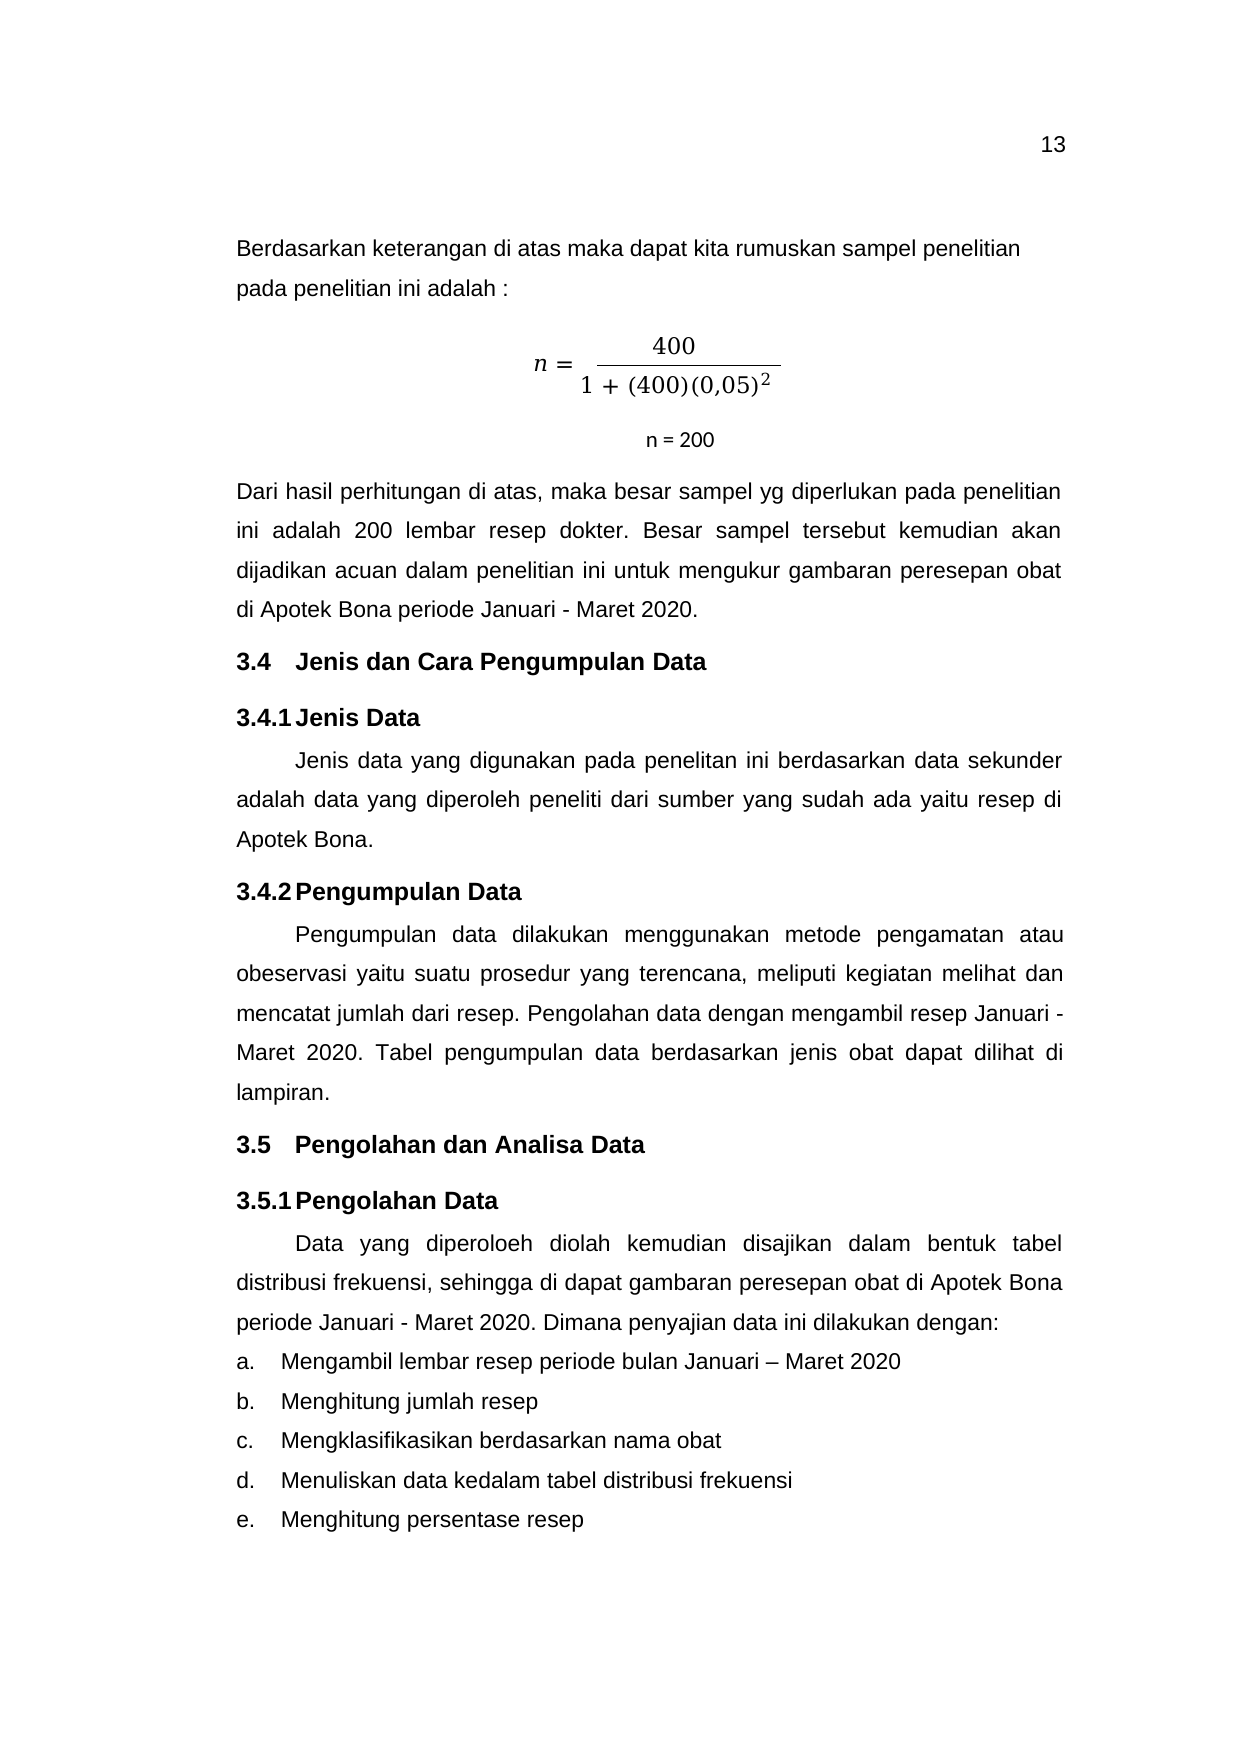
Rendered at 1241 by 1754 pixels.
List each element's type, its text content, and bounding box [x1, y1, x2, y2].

text Jenis data yang digunakan pada penelitan ini berdasarkan data sekunder adalah data yang diperoleh peneliti dari sumber yang sudah ada yaitu resep di Apotek Bona. [236, 747, 1062, 852]
text n = 200 [273, 425, 1087, 453]
list Mengklasifikasikan berdasarkan nama obat [236, 1427, 1215, 1453]
text Dari hasil perhitungan di atas, maka besar sampel yg diperlukan pada penelitian ini adalah 200 lembar resep dokter. Besar sampel tersebut kemudian akan dijadikan acuan dalam penelitian ini untuk mengukur gambaran peresepan obat di Apotek Bona periode Januari - Maret 2020. [236, 478, 1062, 622]
text Data yang diperoloeh diolah kemudian disajikan dalam bentuk tabel distribusi frekuensi, sehingga di dapat gambaran peresepan obat di Apotek Bona periode Januari - Maret 2020. Dimana penyajian data ini dilakukan dengan: [236, 1230, 1063, 1335]
text Pengumpulan data dilakukan menggunakan metode pengamatan atau obeservasi yaitu suatu prosedur yang terencana, meliputi kegiatan melihat dan mencatat jumlah dari resep. Pengolahan data dengan mengambil resep Januari - Maret 2020. Tabel pengumpulan data berdasarkan jenis obat dapat dilihat di lampiran. [236, 921, 1064, 1105]
list Mengambil lembar resep periode bulan Januari – Maret 2020 [236, 1348, 1215, 1374]
subtitle Jenis Data [236, 703, 1215, 732]
text Berdasarkan keterangan di atas maka dapat kita rumuskan sampel penelitian pada penelitian ini adalah : [236, 235, 1056, 301]
text 𝑛 = [175, 349, 573, 376]
subtitle Jenis dan Cara Pengumpulan Data [236, 647, 1215, 676]
subtitle Pengolahan Data [236, 1186, 1215, 1214]
subtitle Pengolahan dan Analisa Data [236, 1130, 1215, 1159]
text 400 [652, 332, 1215, 359]
list Menuliskan data kedalam tabel distribusi frekuensi [236, 1467, 1215, 1493]
subtitle Pengumpulan Data [236, 877, 1215, 906]
list Menghitung persentase resep [236, 1506, 1215, 1533]
text 1 + (400)(0,05)2 [579, 368, 1215, 399]
list Menghitung jumlah resep [236, 1388, 1215, 1414]
